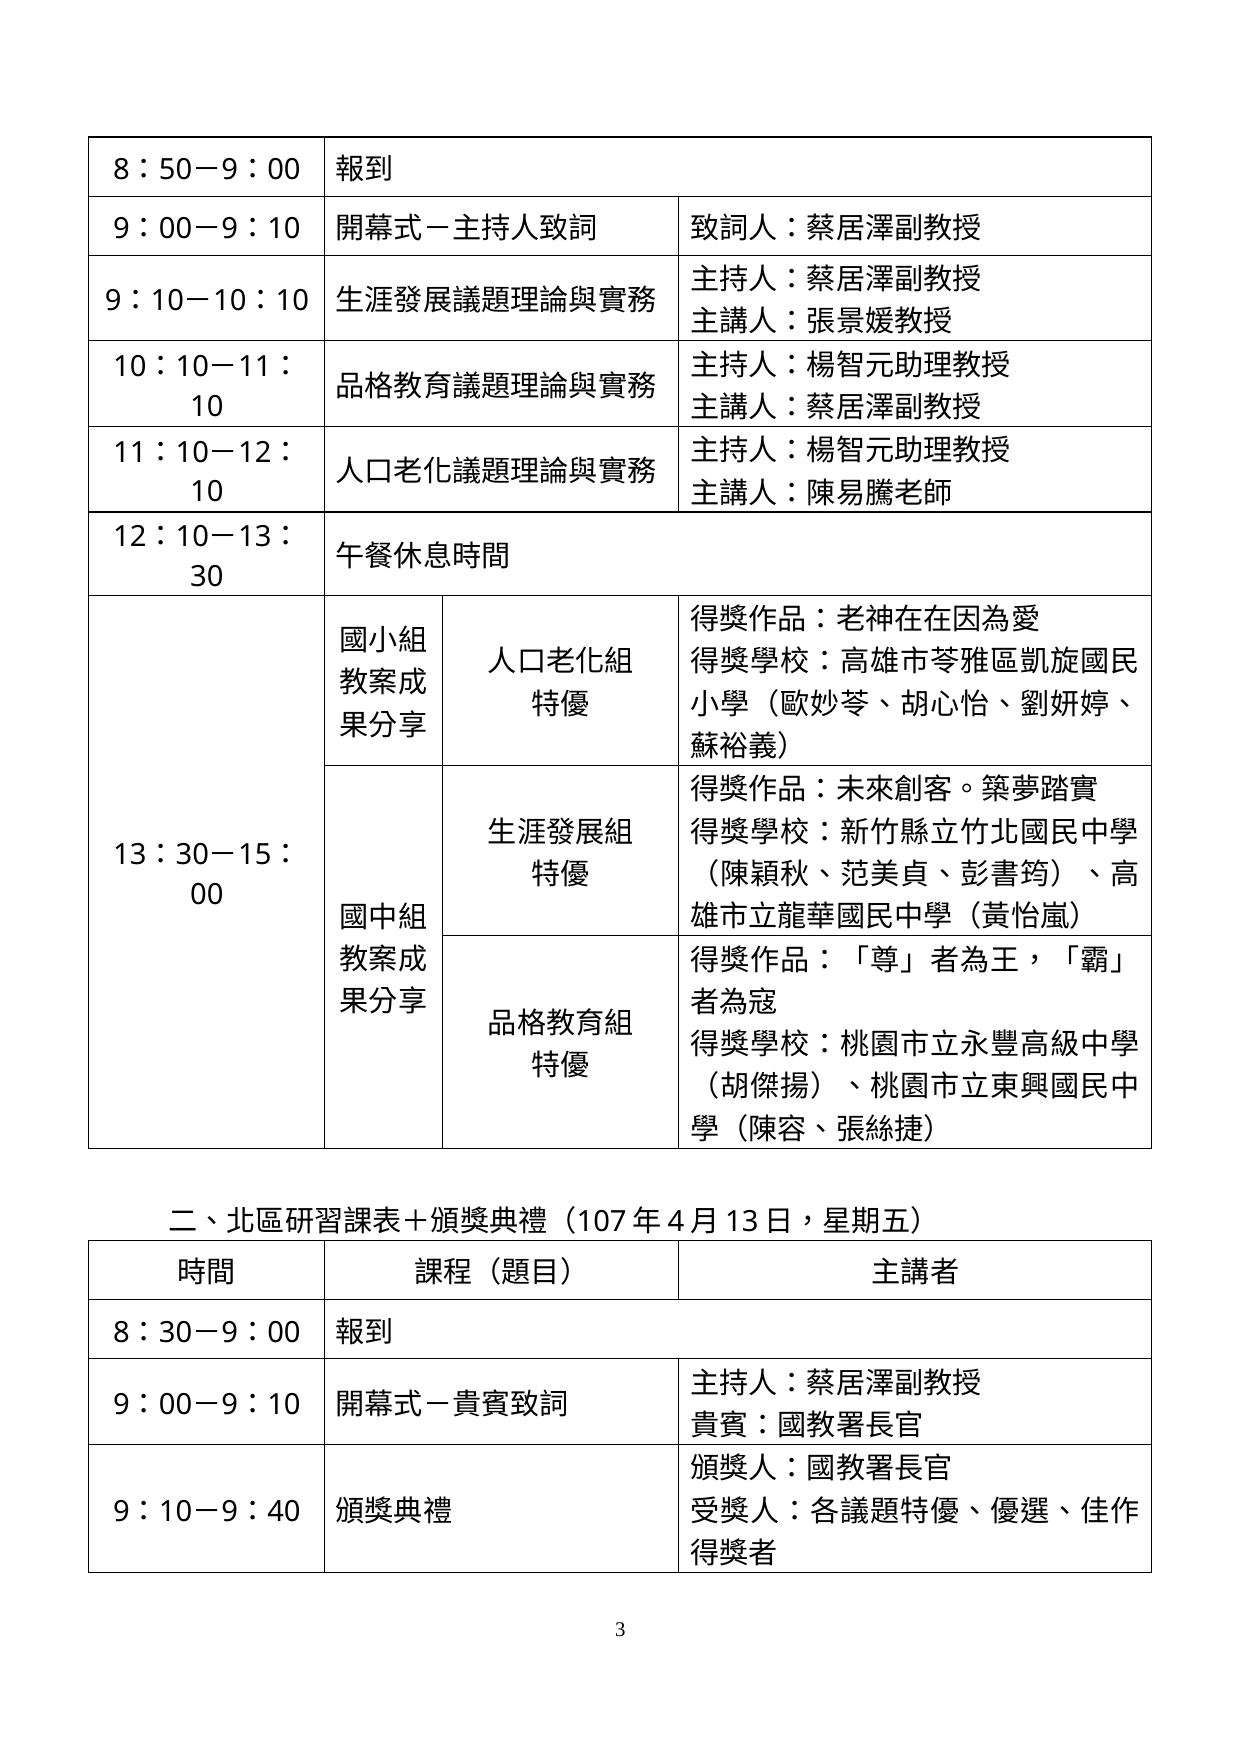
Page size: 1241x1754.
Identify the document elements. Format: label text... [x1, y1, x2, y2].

table_cell 12：10－13：30 [89, 513, 324, 594]
table_cell 9：10－10：10 [89, 256, 324, 340]
table_cell 頒獎人：國教署長官 受獎人：各議題特優、優選、佳作得獎者 [679, 1445, 1151, 1572]
table_cell 人口老化議題理論與實務 [325, 427, 678, 511]
table_cell 9：00－9：10 [89, 1359, 324, 1444]
table_cell 生涯發展組 特優 [443, 766, 678, 935]
table_cell 開幕式－貴賓致詞 [325, 1359, 678, 1444]
table_cell 8：50－9：00 [89, 138, 324, 196]
table_cell 午餐休息時間 [325, 513, 1151, 594]
table_cell 開幕式－主持人致詞 [325, 197, 678, 254]
table_cell 致詞人：蔡居澤副教授 [679, 197, 1151, 254]
table_header 時間 [89, 1241, 324, 1299]
table_cell 頒獎典禮 [325, 1445, 678, 1572]
table_cell 得獎作品：「尊」者為王，「霸」者為寇 得獎學校：桃園市立永豐高級中學（胡傑揚）、桃園市立東興國民中學（陳容、張絲捷） [679, 936, 1151, 1147]
table_cell 9：00－9：10 [89, 197, 324, 254]
table_cell 主持人：蔡居澤副教授 貴賓：國教署長官 [679, 1359, 1151, 1444]
table_cell 報到 [325, 1300, 1151, 1358]
table_header 主講者 [679, 1241, 1151, 1299]
table_cell 得獎作品：老神在在因為愛 得獎學校：高雄市苓雅區凱旋國民小學（歐妙苓、胡心怡、劉妍婷、蘇裕義） [679, 596, 1151, 765]
table_cell 9：10－9：40 [89, 1445, 324, 1572]
table_header 課程（題目） [325, 1241, 678, 1299]
table_cell 國小組教案成果分享 [325, 596, 442, 765]
table_cell 主持人：楊智元助理教授 主講人：蔡居澤副教授 [679, 341, 1151, 426]
table_cell 11：10－12：10 [89, 427, 324, 511]
table_cell 生涯發展議題理論與實務 [325, 256, 678, 340]
table_cell 8：30－9：00 [89, 1300, 324, 1358]
text 二、北區研習課表＋頒獎典禮（107年4月13日，星期五） [168, 1194, 1122, 1240]
table_cell 10：10－11：10 [89, 341, 324, 426]
table_cell 主持人：楊智元助理教授 主講人：陳易騰老師 [679, 427, 1151, 511]
table_cell 13：30－15：00 [89, 596, 324, 1147]
table_cell 品格教育議題理論與實務 [325, 341, 678, 426]
table_cell 得獎作品：未來創客。築夢踏實 得獎學校：新竹縣立竹北國民中學（陳穎秋、范美貞、彭書筠）、高雄市立龍華國民中學（黃怡嵐） [679, 766, 1151, 935]
table_cell 人口老化組 特優 [443, 596, 678, 765]
table_cell 報到 [325, 138, 1151, 196]
table_cell 品格教育組 特優 [443, 936, 678, 1147]
table_cell 國中組教案成果分享 [325, 766, 442, 1147]
table_cell 主持人：蔡居澤副教授 主講人：張景媛教授 [679, 256, 1151, 340]
